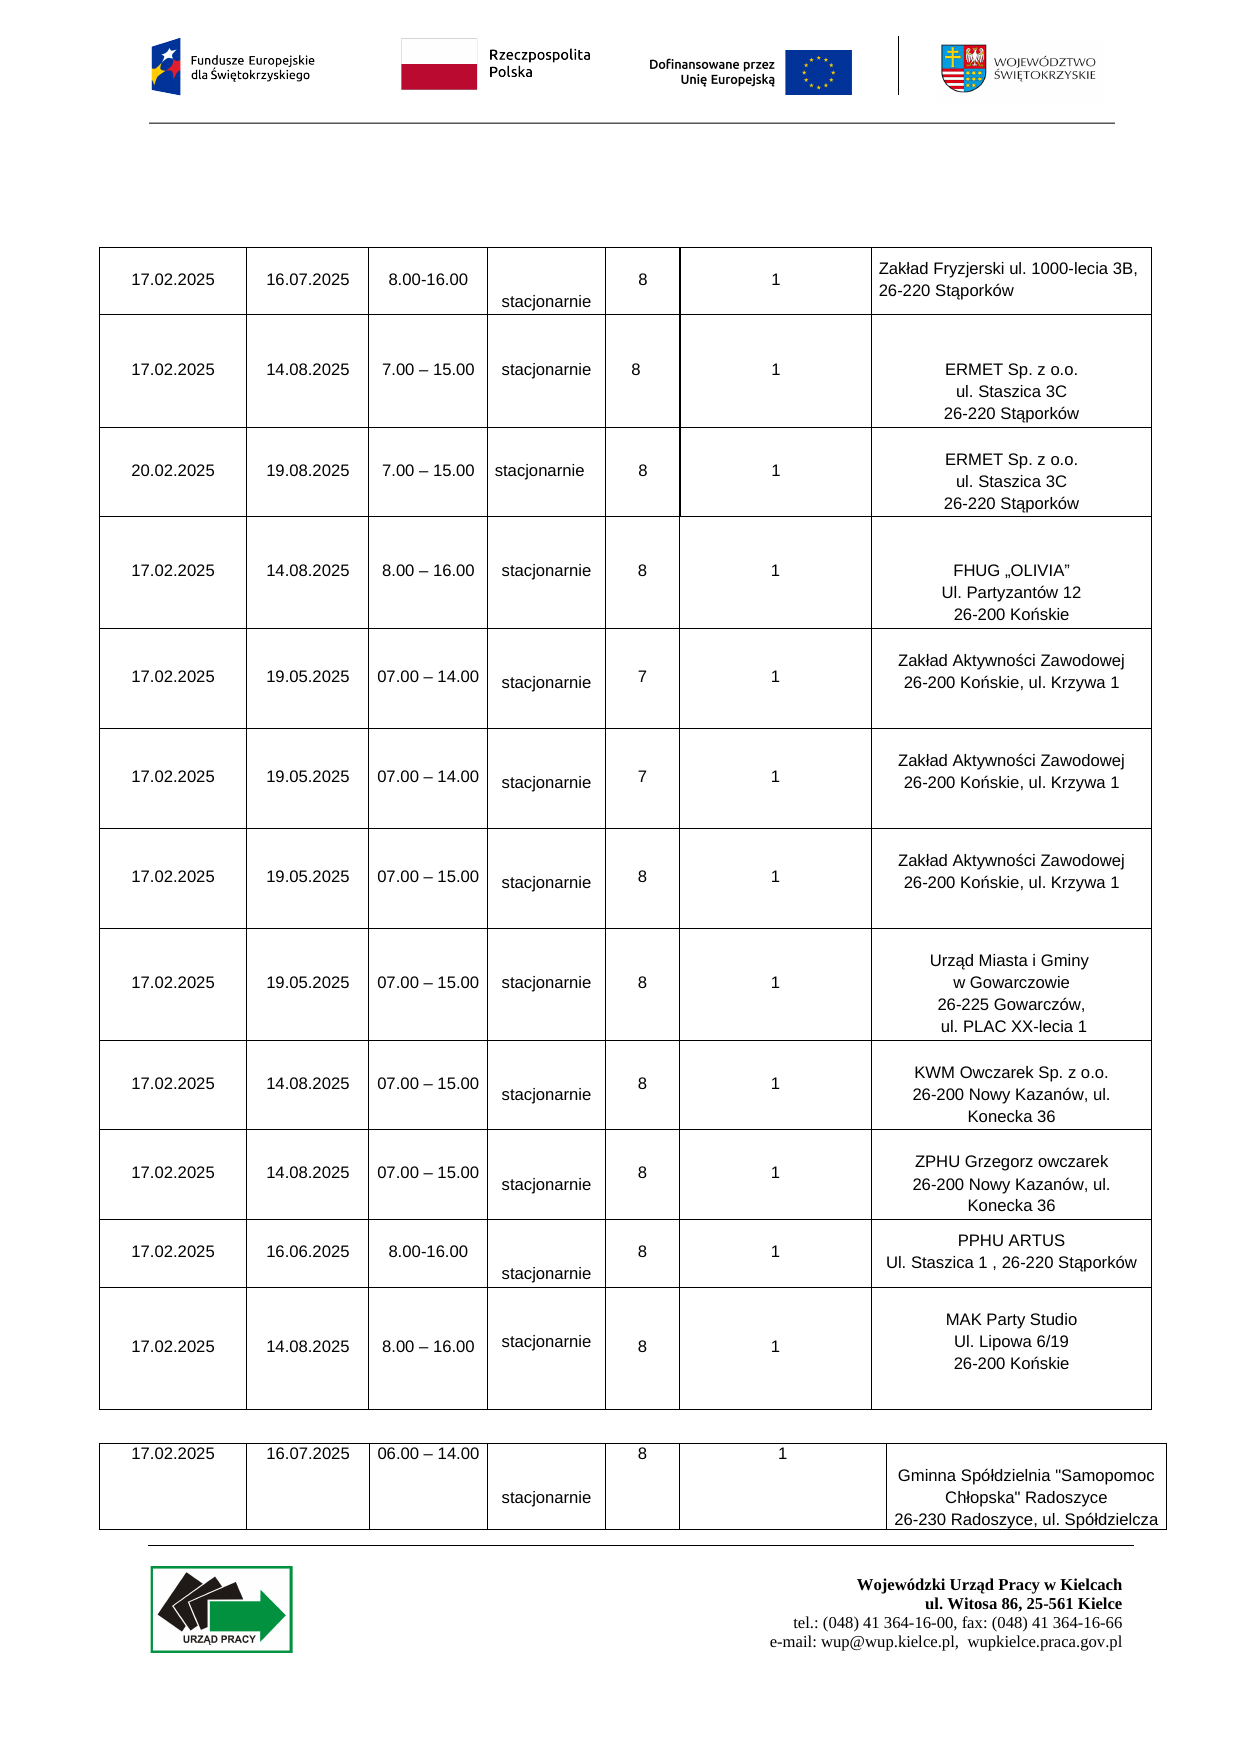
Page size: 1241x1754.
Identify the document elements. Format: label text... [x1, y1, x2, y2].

table_cell 20.02.2025 [100, 428, 246, 516]
table_cell 7.00 – 15.00 [369, 315, 487, 427]
table_cell Zakład Aktywności Zawodowej 26-200 Końskie, ul. Krzywa 1 [872, 729, 1151, 828]
table_cell 14.08.2025 [247, 315, 368, 427]
table_cell 1 [680, 1130, 871, 1219]
table_cell Urząd Miasta i Gminy w Gowarczowie 26-225 Gowarczów, ul. PLAC XX-lecia 1 [872, 929, 1151, 1039]
picture [384, 21, 607, 107]
table_cell 14.08.2025 [247, 1041, 368, 1129]
table_cell Zakład Aktywności Zawodowej 26-200 Końskie, ul. Krzywa 1 [872, 829, 1151, 928]
table_cell ERMET Sp. z o.o. ul. Staszica 3C 26-220 Stąporków [872, 315, 1151, 427]
table_header 16.07.2025 [247, 1444, 369, 1529]
picture [650, 50, 852, 95]
table_cell 8 [606, 428, 679, 516]
table_header 1 [680, 1444, 886, 1529]
table_cell Zakład Aktywności Zawodowej 26-200 Końskie, ul. Krzywa 1 [872, 629, 1151, 728]
table_cell 16.06.2025 [247, 1220, 368, 1287]
table_cell stacjonarnie [488, 428, 605, 516]
table_cell 07.00 – 15.00 [369, 929, 487, 1039]
table_cell 17.02.2025 [100, 829, 246, 928]
table_cell MAK Party Studio Ul. Lipowa 6/19 26-200 Końskie [872, 1288, 1151, 1409]
table_cell 8.00-16.00 [369, 1220, 487, 1287]
table_cell 07.00 – 15.00 [369, 1130, 487, 1219]
table_header 8.00-16.00 [369, 248, 487, 314]
table_cell stacjonarnie [488, 929, 605, 1039]
table_cell 17.02.2025 [100, 315, 246, 427]
table_cell 1 [680, 729, 871, 828]
table_cell 14.08.2025 [247, 517, 368, 628]
table_cell 17.02.2025 [100, 729, 246, 828]
table_cell 8 [606, 1220, 679, 1287]
table_cell 14.08.2025 [247, 1288, 368, 1409]
table_cell 17.02.2025 [100, 929, 246, 1039]
table_header 17.02.2025 [100, 1444, 246, 1529]
table_cell 19.08.2025 [247, 428, 368, 516]
table_cell 8 [606, 929, 679, 1039]
table_header Gminna Spółdzielnia "Samopomoc Chłopska" Radoszyce 26-230 Radoszyce, ul. Spółdzielcza 32 [887, 1444, 1166, 1529]
table_cell 8.00 – 16.00 [369, 1288, 487, 1409]
table_cell 17.02.2025 [100, 1041, 246, 1129]
table_cell 1 [681, 315, 871, 427]
table_cell stacjonarnie [488, 1220, 605, 1287]
table_cell 8 [606, 1041, 679, 1129]
table_cell 1 [680, 1220, 871, 1287]
table_header 1 [681, 248, 871, 314]
table_header stacjonarnie [488, 248, 605, 314]
table_cell 1 [680, 1041, 871, 1129]
table_cell ERMET Sp. z o.o. ul. Staszica 3C 26-220 Stąporków [872, 428, 1151, 516]
table_cell 19.05.2025 [247, 629, 368, 728]
table_cell stacjonarnie [488, 1288, 605, 1409]
table_cell 07.00 – 14.00 [369, 729, 487, 828]
table_cell 1 [680, 829, 871, 928]
table_cell 17.02.2025 [100, 629, 246, 728]
table_cell 19.05.2025 [247, 829, 368, 928]
table_cell 17.02.2025 [100, 1288, 246, 1409]
table_cell 7.00 – 15.00 [369, 428, 487, 516]
table_header 8 [606, 248, 679, 314]
table_header Zakład Fryzjerski ul. 1000-lecia 3B, 26-220 Stąporków [872, 248, 1151, 314]
table_cell 07.00 – 14.00 [369, 629, 487, 728]
table_cell 1 [680, 517, 871, 628]
table_cell FHUG „OLIVIA” Ul. Partyzantów 12 26-200 Końskie [872, 517, 1151, 628]
table_header 16.07.2025 [247, 248, 368, 314]
table_header 8 [606, 1444, 679, 1529]
table_cell PPHU ARTUS Ul. Staszica 1 , 26-220 Stąporków [872, 1220, 1151, 1287]
table_cell stacjonarnie [488, 517, 605, 628]
table_cell stacjonarnie [488, 729, 605, 828]
table_cell 07.00 – 15.00 [369, 829, 487, 928]
table_cell 17.02.2025 [100, 517, 246, 628]
table_header stacjonarnie [488, 1444, 605, 1529]
table_cell stacjonarnie [488, 829, 605, 928]
table_cell stacjonarnie [488, 1041, 605, 1129]
table_header 06.00 – 14.00 [370, 1444, 487, 1529]
table_cell KWM Owczarek Sp. z o.o. 26-200 Nowy Kazanów, ul. Konecka 36 [872, 1041, 1151, 1129]
table_cell 17.02.2025 [100, 1220, 246, 1287]
table_cell 14.08.2025 [247, 1130, 368, 1219]
table_cell 1 [680, 629, 871, 728]
picture [137, 23, 329, 110]
table_cell 7 [606, 629, 679, 728]
table_cell 8 [606, 829, 679, 928]
table_cell 8 [606, 517, 679, 628]
table_cell 19.05.2025 [247, 729, 368, 828]
table_cell 1 [680, 929, 871, 1039]
table_cell 8 [606, 315, 679, 427]
table_cell stacjonarnie [488, 629, 605, 728]
table_cell 8 [606, 1130, 679, 1219]
table_cell 1 [681, 428, 871, 516]
picture [937, 40, 1105, 104]
table_cell 17.02.2025 [100, 1130, 246, 1219]
table_cell 07.00 – 15.00 [369, 1041, 487, 1129]
table_cell ZPHU Grzegorz owczarek 26-200 Nowy Kazanów, ul. Konecka 36 [872, 1130, 1151, 1219]
table_cell 1 [680, 1288, 871, 1409]
picture [150, 1566, 293, 1653]
table_cell 8 [606, 1288, 679, 1409]
table_cell stacjonarnie [488, 315, 605, 427]
table_cell stacjonarnie [488, 1130, 605, 1219]
table_cell 7 [606, 729, 679, 828]
table_header 17.02.2025 [100, 248, 246, 314]
table_cell 8.00 – 16.00 [369, 517, 487, 628]
table_cell 19.05.2025 [247, 929, 368, 1039]
